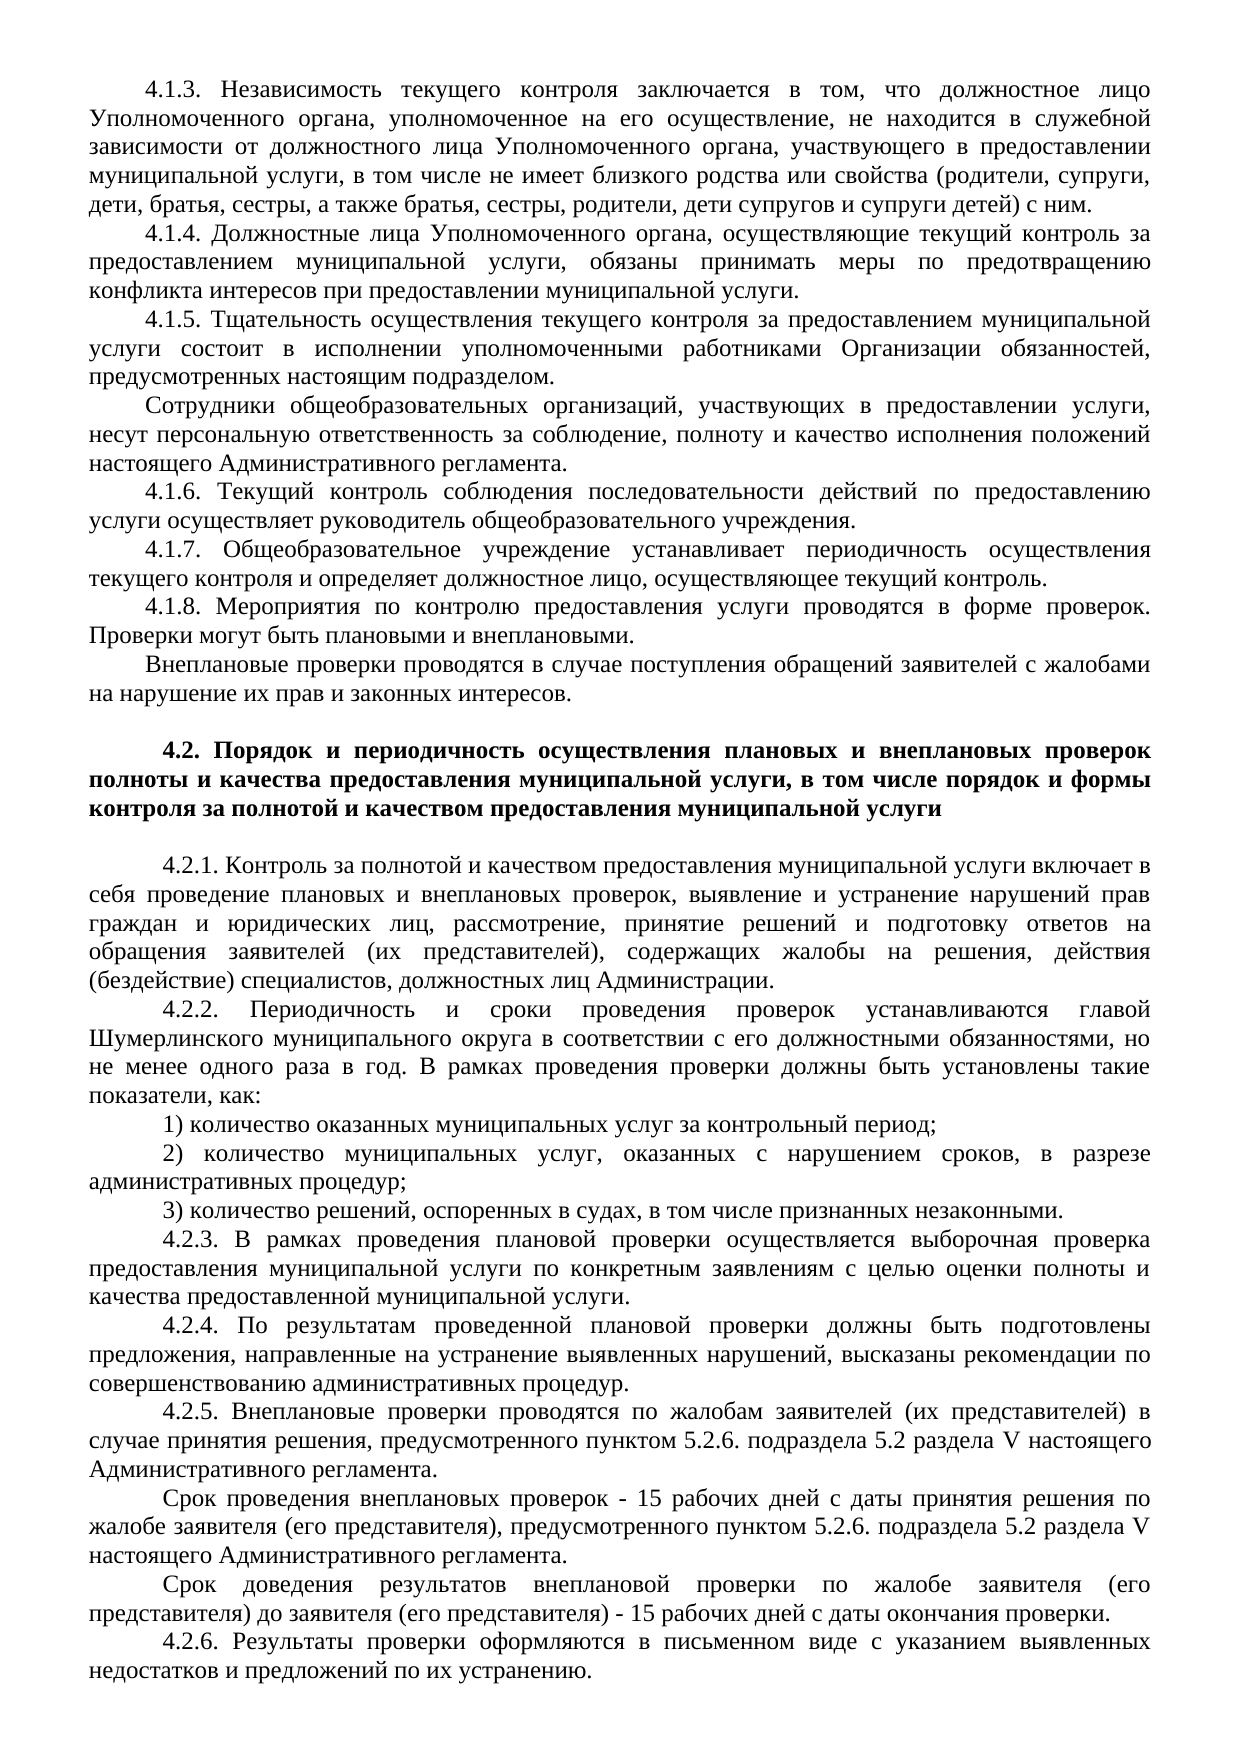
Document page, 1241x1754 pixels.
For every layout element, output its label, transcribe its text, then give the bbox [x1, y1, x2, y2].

text Внеплановые проверки проводятся в случае поступления обращений заявителей с жалобами на нарушение их прав и законных интересов. [89, 649, 1152, 706]
text 4.2.2. Периодичность и сроки проведения проверок устанавливаются главой Шумерлинского муниципального округа в соответствии с его должностными обязанностями, но не менее одного раза в год. В рамках проведения проверки должны быть установлены такие показатели, как: [89, 994, 1152, 1109]
text Сотрудники общеобразовательных организаций, участвующих в предоставлении услуги, несут персональную ответственность за соблюдение, полноту и качество исполнения положений настоящего Административного регламента. [89, 390, 1152, 476]
text 4.1.5. Тщательность осуществления текущего контроля за предоставлением муниципальной услуги состоит в исполнении уполномоченными работниками Организации обязанностей, предусмотренных настоящим подразделом. [89, 304, 1152, 390]
text 2) количество муниципальных услуг, оказанных с нарушением сроков, в разрезе административных процедур; [89, 1138, 1152, 1195]
text 4.2. Порядок и периодичность осуществления плановых и внеплановых проверок полноты и качества предоставления муниципальной услуги, в том числе порядок и формы контроля за полнотой и качеством предоставления муниципальной услуги [89, 735, 1152, 821]
text 4.2.4. По результатам проведенной плановой проверки должны быть подготовлены предложения, направленные на устранение выявленных нарушений, высказаны рекомендации по совершенствованию административных процедур. [89, 1310, 1152, 1396]
text 4.2.3. В рамках проведения плановой проверки осуществляется выборочная проверка предоставления муниципальной услуги по конкретным заявлениям с целью оценки полноты и качества предоставленной муниципальной услуги. [89, 1224, 1152, 1310]
text 4.1.3. Независимость текущего контроля заключается в том, что должностное лицо Уполномоченного органа, уполномоченное на его осуществление, не находится в служебной зависимости от должностного лица Уполномоченного органа, участвующего в предоставлении муниципальной услуги, в том числе не имеет близкого родства или свойства (родители, супруги, дети, братья, сестры, а также братья, сестры, родители, дети супругов и супруги детей) с ним. [89, 74, 1152, 218]
text Срок доведения результатов внеплановой проверки по жалобе заявителя (его представителя) до заявителя (его представителя) - 15 рабочих дней с даты окончания проверки. [89, 1569, 1152, 1626]
text 4.1.6. Текущий контроль соблюдения последовательности действий по предоставлению услуги осуществляет руководитель общеобразовательного учреждения. [89, 476, 1152, 534]
text 1) количество оказанных муниципальных услуг за контрольный период; [89, 1109, 1152, 1138]
text 4.1.8. Мероприятия по контролю предоставления услуги проводятся в форме проверок. Проверки могут быть плановыми и внеплановыми. [89, 591, 1152, 649]
text 4.2.5. Внеплановые проверки проводятся по жалобам заявителей (их представителей) в случае принятия решения, предусмотренного пунктом 5.2.6. подраздела 5.2 раздела V настоящего Административного регламента. [89, 1396, 1152, 1483]
text 4.2.1. Контроль за полнотой и качеством предоставления муниципальной услуги включает в себя проведение плановых и внеплановых проверок, выявление и устранение нарушений прав граждан и юридических лиц, рассмотрение, принятие решений и подготовку ответов на обращения заявителей (их представителей), содержащих жалобы на решения, действия (бездействие) специалистов, должностных лиц Администрации. [89, 850, 1152, 994]
text 4.2.6. Результаты проверки оформляются в письменном виде с указанием выявленных недостатков и предложений по их устранению. [89, 1626, 1152, 1684]
text 4.1.7. Общеобразовательное учреждение устанавливает периодичность осуществления текущего контроля и определяет должностное лицо, осуществляющее текущий контроль. [89, 534, 1152, 591]
text 3) количество решений, оспоренных в судах, в том числе признанных незаконными. [89, 1195, 1152, 1224]
text Срок проведения внеплановых проверок - 15 рабочих дней с даты принятия решения по жалобе заявителя (его представителя), предусмотренного пунктом 5.2.6. подраздела 5.2 раздела V настоящего Административного регламента. [89, 1483, 1152, 1569]
text 4.1.4. Должностные лица Уполномоченного органа, осуществляющие текущий контроль за предоставлением муниципальной услуги, обязаны принимать меры по предотвращению конфликта интересов при предоставлении муниципальной услуги. [89, 218, 1152, 304]
